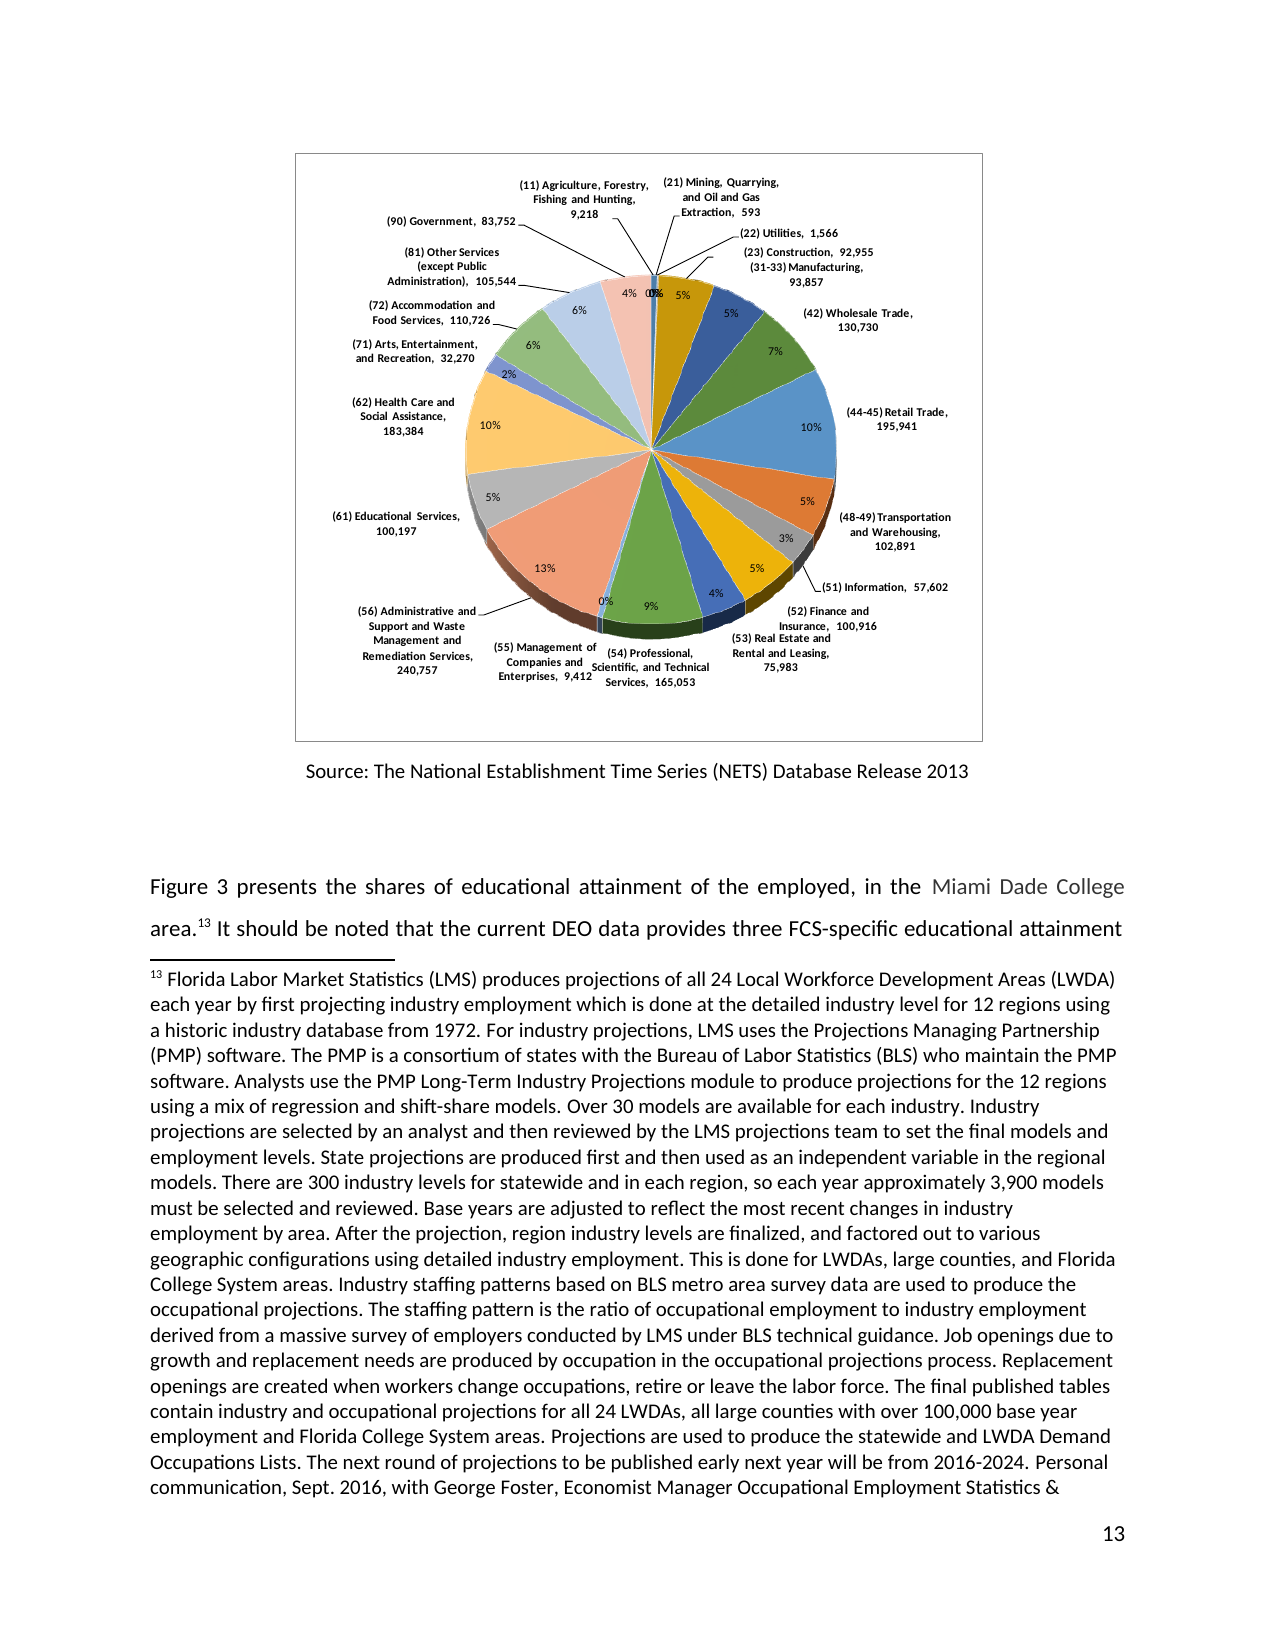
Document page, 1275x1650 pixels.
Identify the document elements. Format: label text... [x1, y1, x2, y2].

text Figure 3 presents the shares of educational attainment of the employed, in the Miami Dade College area. It should be noted that the current DEO data provides three FCS-specific educational attainment levels only. The recalibration is provided in the last column of Table 2b. Both Tables 2a and 2b illustrate that Miami Dade College are responsible for presently feeding into, or supplying, a work force of 667,312 (out of 1,174,912), while the current and projected annual or annual average college attainment need is 22,966 (out of a total need of 43,766). [150, 872, 1125, 942]
text Source: The National Establishment Time Series (NETS) Database Release 2013 [150, 758, 1125, 783]
